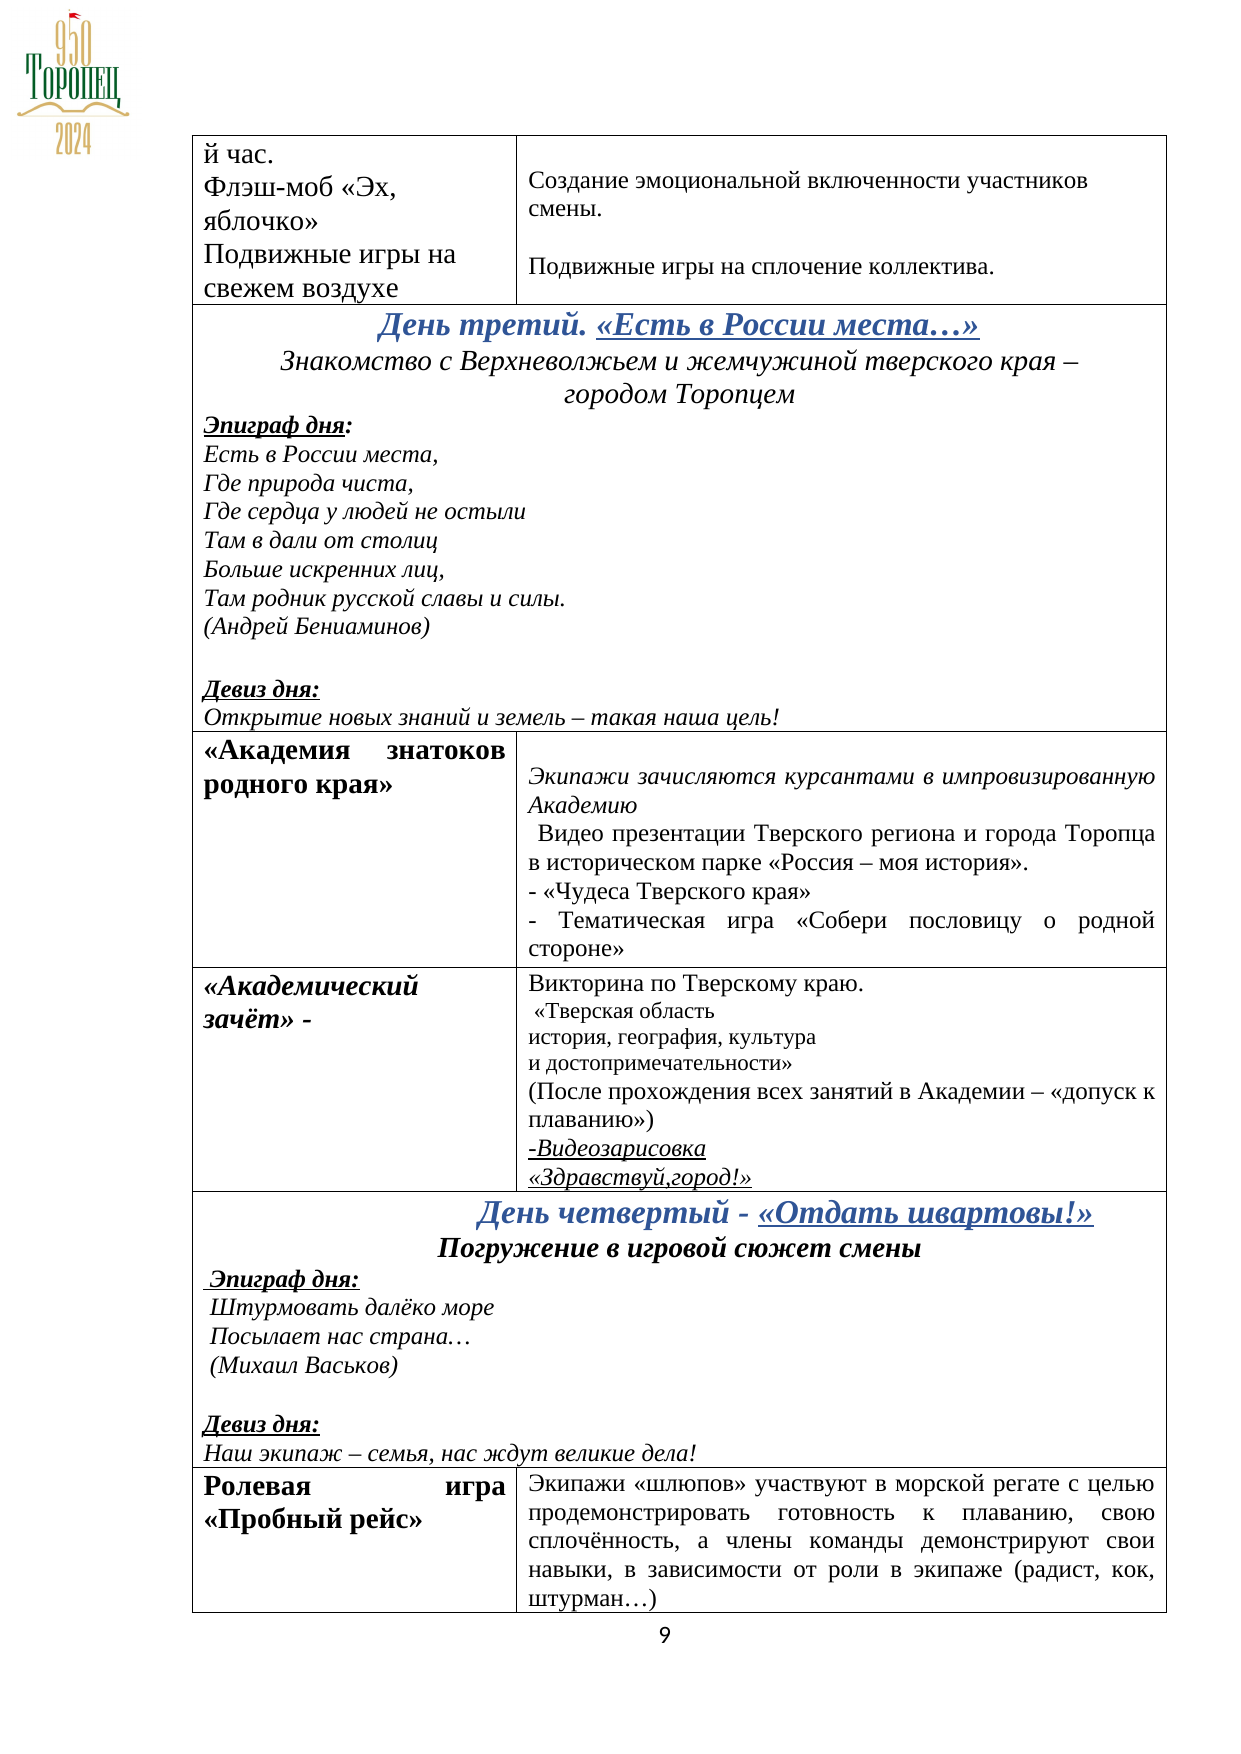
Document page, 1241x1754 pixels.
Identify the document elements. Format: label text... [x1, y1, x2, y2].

table_cell Викторина по Тверскому краю. «Тверская область история, география, культура и достопримечательности» (После прохождения всех занятий в Академии – «допуск к плаванию») -Видеозарисовка «Здравствуй,город!» [517, 968, 1166, 1191]
table_cell Экипажи зачисляются курсантами в импровизированную Академию Видео презентации Тверского региона и города Торопца в историческом парке «Россия – моя история». - «Чудеса Тверского края» - Тематическая игра «Собери пословицу о родной стороне» [517, 732, 1166, 967]
picture [10, 7, 143, 160]
table_cell День третий. «Есть в России места…» Знакомство с Верхневолжьем и жемчужиной тверского края – городом Торопцем Эпиграф дня: Есть в России места, Где природа чиста, Где сердца у людей не остыли Там в дали от столиц Больше искренних лиц, Там родник русской славы и силы. (Андрей Бениаминов) Девиз дня: Открытие новых знаний и земель – такая наша цель! [193, 305, 1166, 731]
table_cell Экипажи «шлюпов» участвуют в морской регате с целью продемонстрировать готовность к плаванию, свою сплочённость, а члены команды демонстрируют свои навыки, в зависимости от роли в экипаже (радист, кок, штурман…) [517, 1468, 1166, 1612]
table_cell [517, 136, 1166, 304]
table_cell Ролевая игра «Пробный рейс» [193, 1468, 516, 1612]
table_cell «Академия знатоков родного края» [193, 732, 516, 967]
table_cell День четвертый - «Отдать швартовы!» Погружение в игровой сюжет смены Эпиграф дня: Штурмовать далёко море Посылает нас страна… (Михаил Васьков) Девиз дня: Наш экипаж – семья, нас ждут великие дела! [193, 1192, 1166, 1467]
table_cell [193, 136, 516, 304]
table_cell «Академический зачёт» - [193, 968, 516, 1191]
